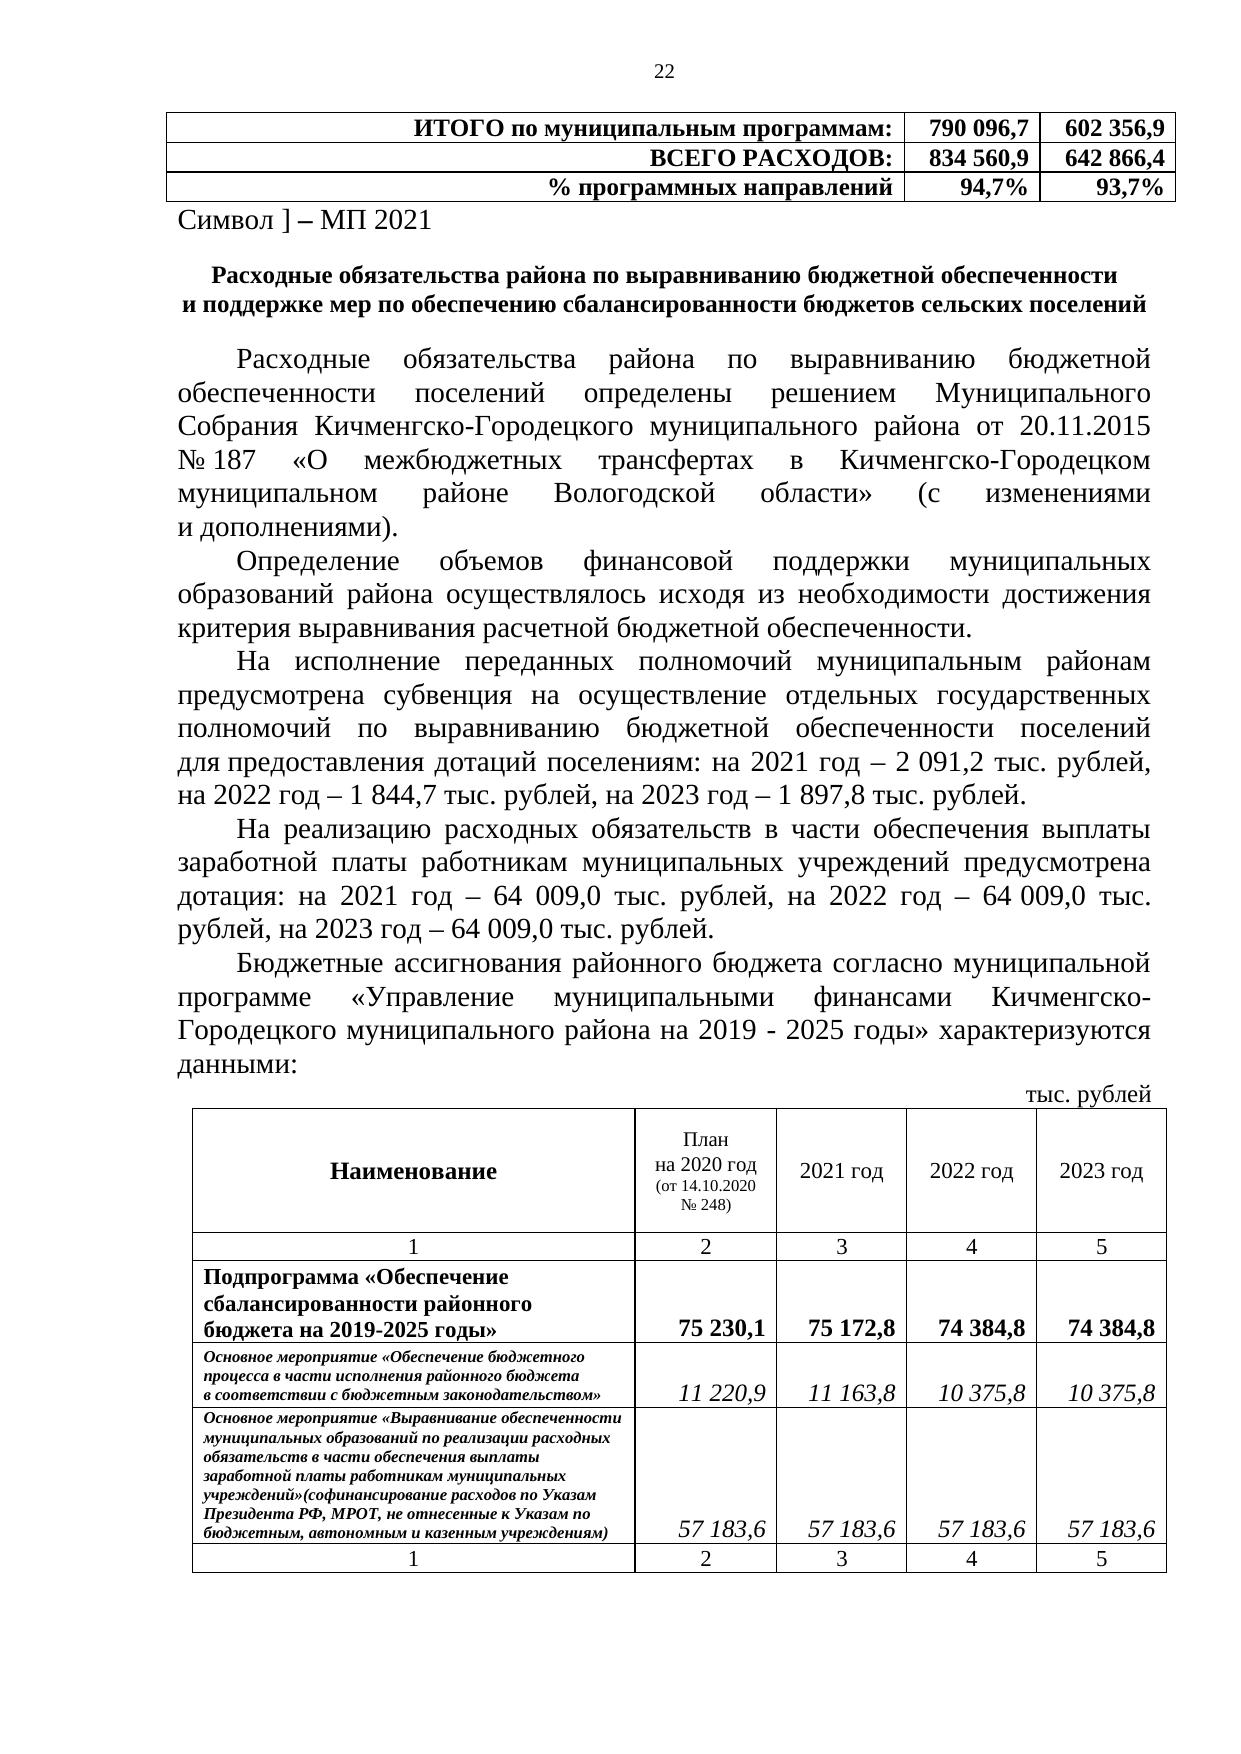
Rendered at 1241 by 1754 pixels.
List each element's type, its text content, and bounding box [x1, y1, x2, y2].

table_cell Основное мероприятие «Обеспечение бюджетного процесса в части исполнения районного бюджета в соответствии с бюджетным законодательством» [193, 1343, 634, 1407]
table_cell 1 [193, 1233, 634, 1259]
table_cell ИТОГО по муниципальным программам: [167, 113, 904, 142]
table_header 2023 год [1037, 1109, 1166, 1232]
table_cell 2 [636, 1544, 776, 1572]
table_cell ВСЕГО РАСХОДОВ: [167, 143, 904, 171]
table_cell 11 220,9 [636, 1343, 776, 1407]
table_header Наименование [193, 1109, 634, 1232]
table_cell 5 [1037, 1544, 1166, 1572]
table_cell 3 [777, 1233, 906, 1259]
table_header 2022 год [907, 1109, 1036, 1232]
table_cell % программных направлений [167, 173, 904, 201]
table_cell 2 [636, 1233, 776, 1259]
table_cell 11 163,8 [777, 1343, 906, 1407]
table_cell Подпрограмма «Обеспечение сбалансированности районного бюджета на 2019-2025 годы» [193, 1261, 634, 1342]
table_cell 642 866,4 [1041, 143, 1175, 171]
table_cell 10 375,8 [1037, 1343, 1166, 1407]
table_cell 834 560,9 [905, 143, 1039, 171]
table_cell 57 183,6 [1037, 1408, 1166, 1542]
table_cell 75 230,1 [636, 1261, 776, 1342]
table_cell 57 183,6 [777, 1408, 906, 1542]
text Расходные обязательства района по выравниванию бюджетной обеспеченности поселений определены решением Муниципального Собрания Кичменгско-Городецкого муниципального района от 20.11.2015 № 187 «О межбюджетных трансфертах в Кичменгско-Городецком муниципальном районе Вологодской области» (с изменениями и дополнениями). [177, 341, 1152, 543]
text Определение объемов финансовой поддержки муниципальных образований района осуществлялось исходя из необходимости достижения критерия выравнивания расчетной бюджетной обеспеченности. [177, 543, 1152, 643]
table_header 2021 год [777, 1109, 906, 1232]
table_cell 57 183,6 [636, 1408, 776, 1542]
text На исполнение переданных полномочий муниципальным районам предусмотрена субвенция на осуществление отдельных государственных полномочий по выравниванию бюджетной обеспеченности поселений для предоставления дотаций поселениям: на 2021 год – 2 091,2 тыс. рублей, на 2022 год – 1 844,7 тыс. рублей, на 2023 год – 1 897,8 тыс. рублей. [177, 643, 1152, 811]
table_cell 4 [907, 1233, 1036, 1259]
text Символ ] – МП 2021 [177, 202, 1152, 236]
table_cell 74 384,8 [907, 1261, 1036, 1342]
table_cell 75 172,8 [777, 1261, 906, 1342]
table_header План на 2020 год (от 14.10.2020 № 248) [636, 1109, 776, 1232]
text На реализацию расходных обязательств в части обеспечения выплаты заработной платы работникам муниципальных учреждений предусмотрена дотация: на 2021 год – 64 009,0 тыс. рублей, на 2022 год – 64 009,0 тыс. рублей, на 2023 год – 64 009,0 тыс. рублей. [177, 811, 1152, 945]
table_cell 790 096,7 [905, 113, 1039, 142]
table_cell 5 [1037, 1233, 1166, 1259]
table_cell Основное мероприятие «Выравнивание обеспеченности муниципальных образований по реализации расходных обязательств в части обеспечения выплаты заработной платы работникам муниципальных учреждений»(софинансирование расходов по Указам Президента РФ, МРОТ, не отнесенные к Указам по бюджетным, автономным и казенным учреждениям) [193, 1408, 634, 1542]
text Бюджетные ассигнования районного бюджета согласно муниципальной программе «Управление муниципальными финансами Кичменгско-Городецкого муниципального района на 2019 - 2025 годы» характеризуются данными: [177, 945, 1152, 1079]
table_cell 57 183,6 [907, 1408, 1036, 1542]
text Расходные обязательства района по выравниванию бюджетной обеспеченности и поддержке мер по обеспечению сбалансированности бюджетов сельских поселений [177, 260, 1152, 317]
table_cell 1 [193, 1544, 634, 1572]
table_cell 94,7% [905, 173, 1039, 201]
table_cell 602 356,9 [1041, 113, 1175, 142]
table_cell 10 375,8 [907, 1343, 1036, 1407]
table_cell 74 384,8 [1037, 1261, 1166, 1342]
table_cell 3 [777, 1544, 906, 1572]
table_cell 4 [907, 1544, 1036, 1572]
text тыс. рублей [177, 1079, 1152, 1108]
table_cell 93,7% [1041, 173, 1175, 201]
